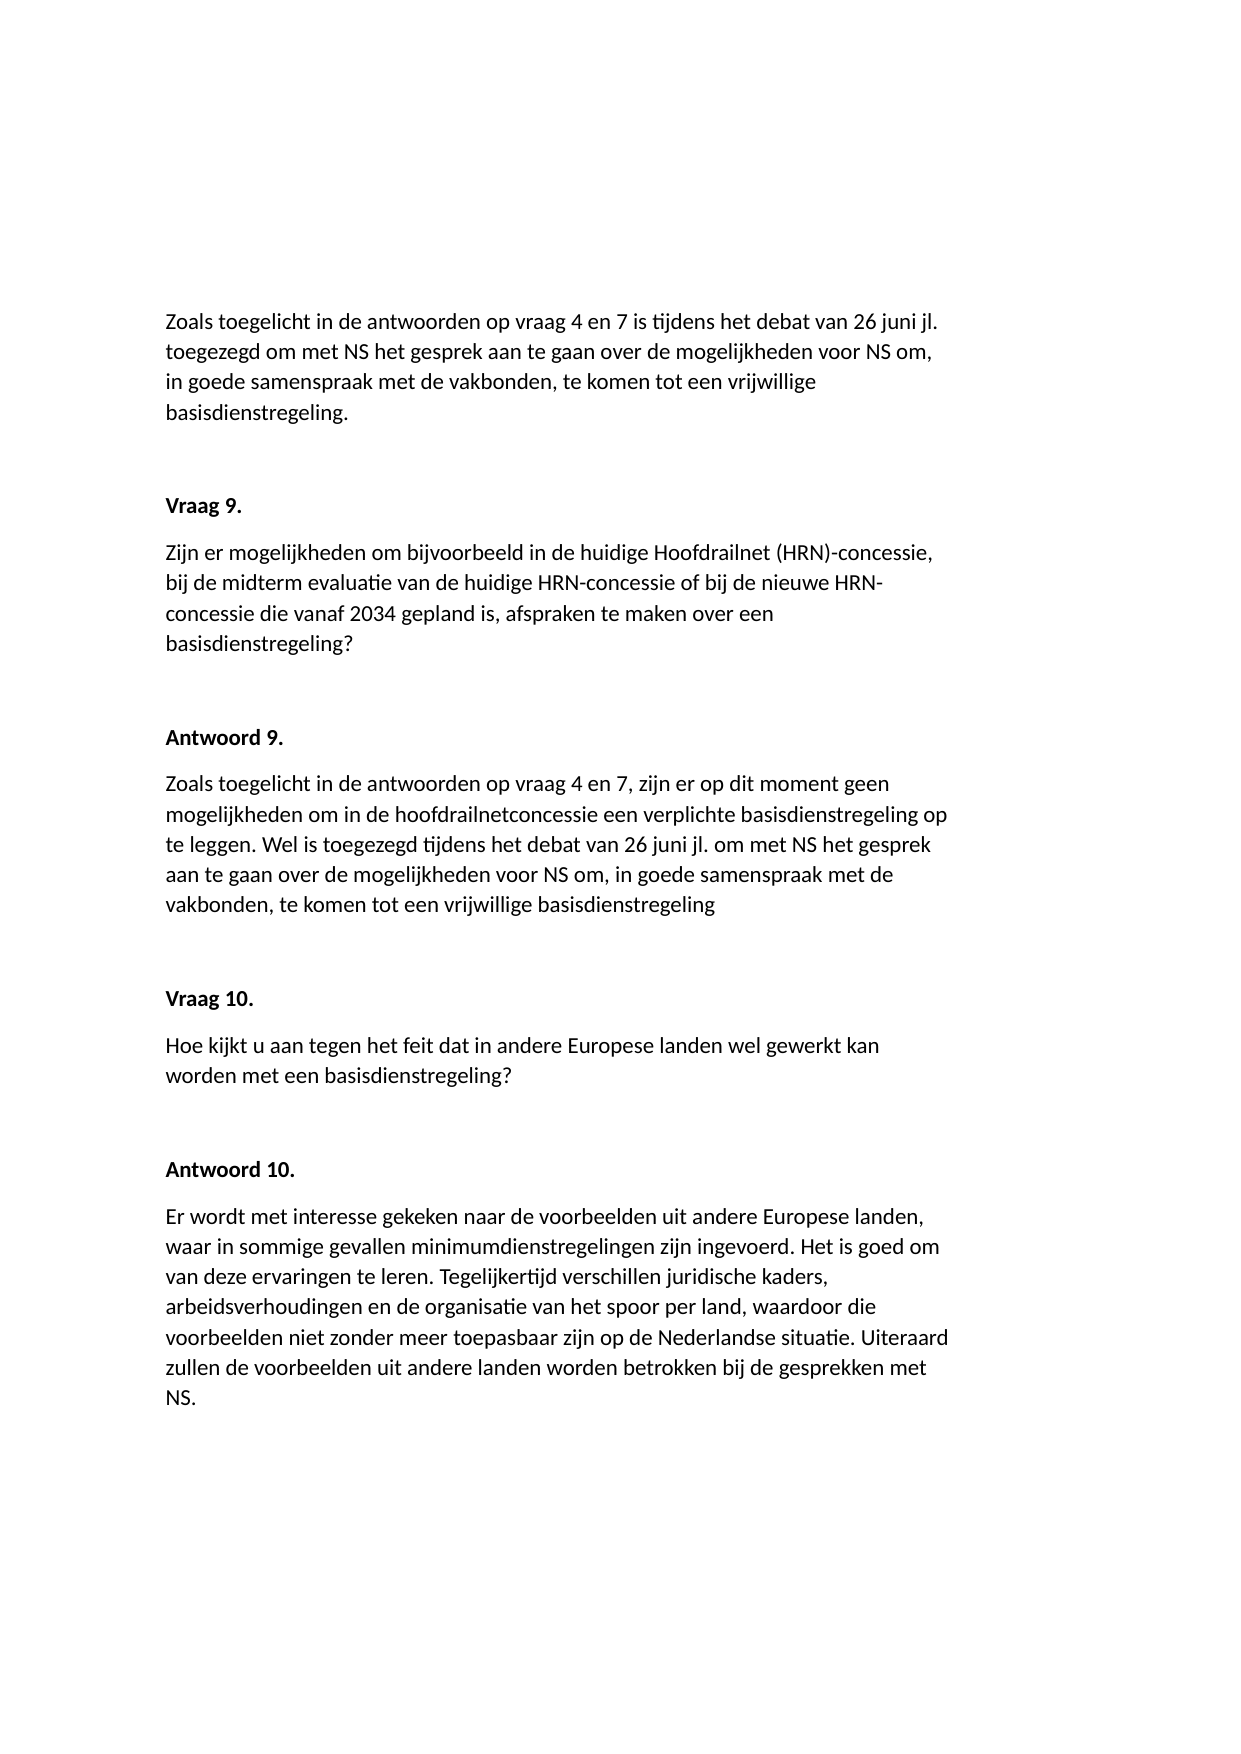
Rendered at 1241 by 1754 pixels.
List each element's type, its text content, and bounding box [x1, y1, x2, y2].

text Vraag 10. [165, 984, 951, 1012]
text Hoe kijkt u aan tegen het feit dat in andere Europese landen wel gewerkt kan worden met een basisdienstregeling? [165, 1031, 951, 1089]
text Vraag 9. [165, 491, 951, 519]
text Er wordt met interesse gekeken naar de voorbeelden uit andere Europese landen, waar in sommige gevallen minimumdienstregelingen zijn ingevoerd. Het is goed om van deze ervaringen te leren. Tegelijkertijd verschillen juridische kaders, arbeidsverhoudingen en de organisatie van het spoor per land, waardoor die voorbeelden niet zonder meer toepasbaar zijn op de Nederlandse situatie. Uiteraard zullen de voorbeelden uit andere landen worden betrokken bij de gesprekken met NS. [165, 1202, 951, 1411]
text Zijn er mogelijkheden om bijvoorbeeld in de huidige Hoofdrailnet (HRN)-concessie, bij de midterm evaluatie van de huidige HRN-concessie of bij de nieuwe HRN-concessie die vanaf 2034 gepland is, afspraken te maken over een basisdienstregeling? [165, 538, 951, 657]
text Zoals toegelicht in de antwoorden op vraag 4 en 7 is tijdens het debat van 26 juni jl. toegezegd om met NS het gesprek aan te gaan over de mogelijkheden voor NS om, in goede samenspraak met de vakbonden, te komen tot een vrijwillige basisdienstregeling. [165, 307, 951, 426]
text Antwoord 10. [165, 1155, 951, 1183]
text Zoals toegelicht in de antwoorden op vraag 4 en 7, zijn er op dit moment geen mogelijkheden om in de hoofdrailnetconcessie een verplichte basisdienstregeling op te leggen. Wel is toegezegd tijdens het debat van 26 juni jl. om met NS het gesprek aan te gaan over de mogelijkheden voor NS om, in goede samenspraak met de vakbonden, te komen tot een vrijwillige basisdienstregeling [165, 769, 951, 918]
text Antwoord 9. [165, 723, 951, 751]
